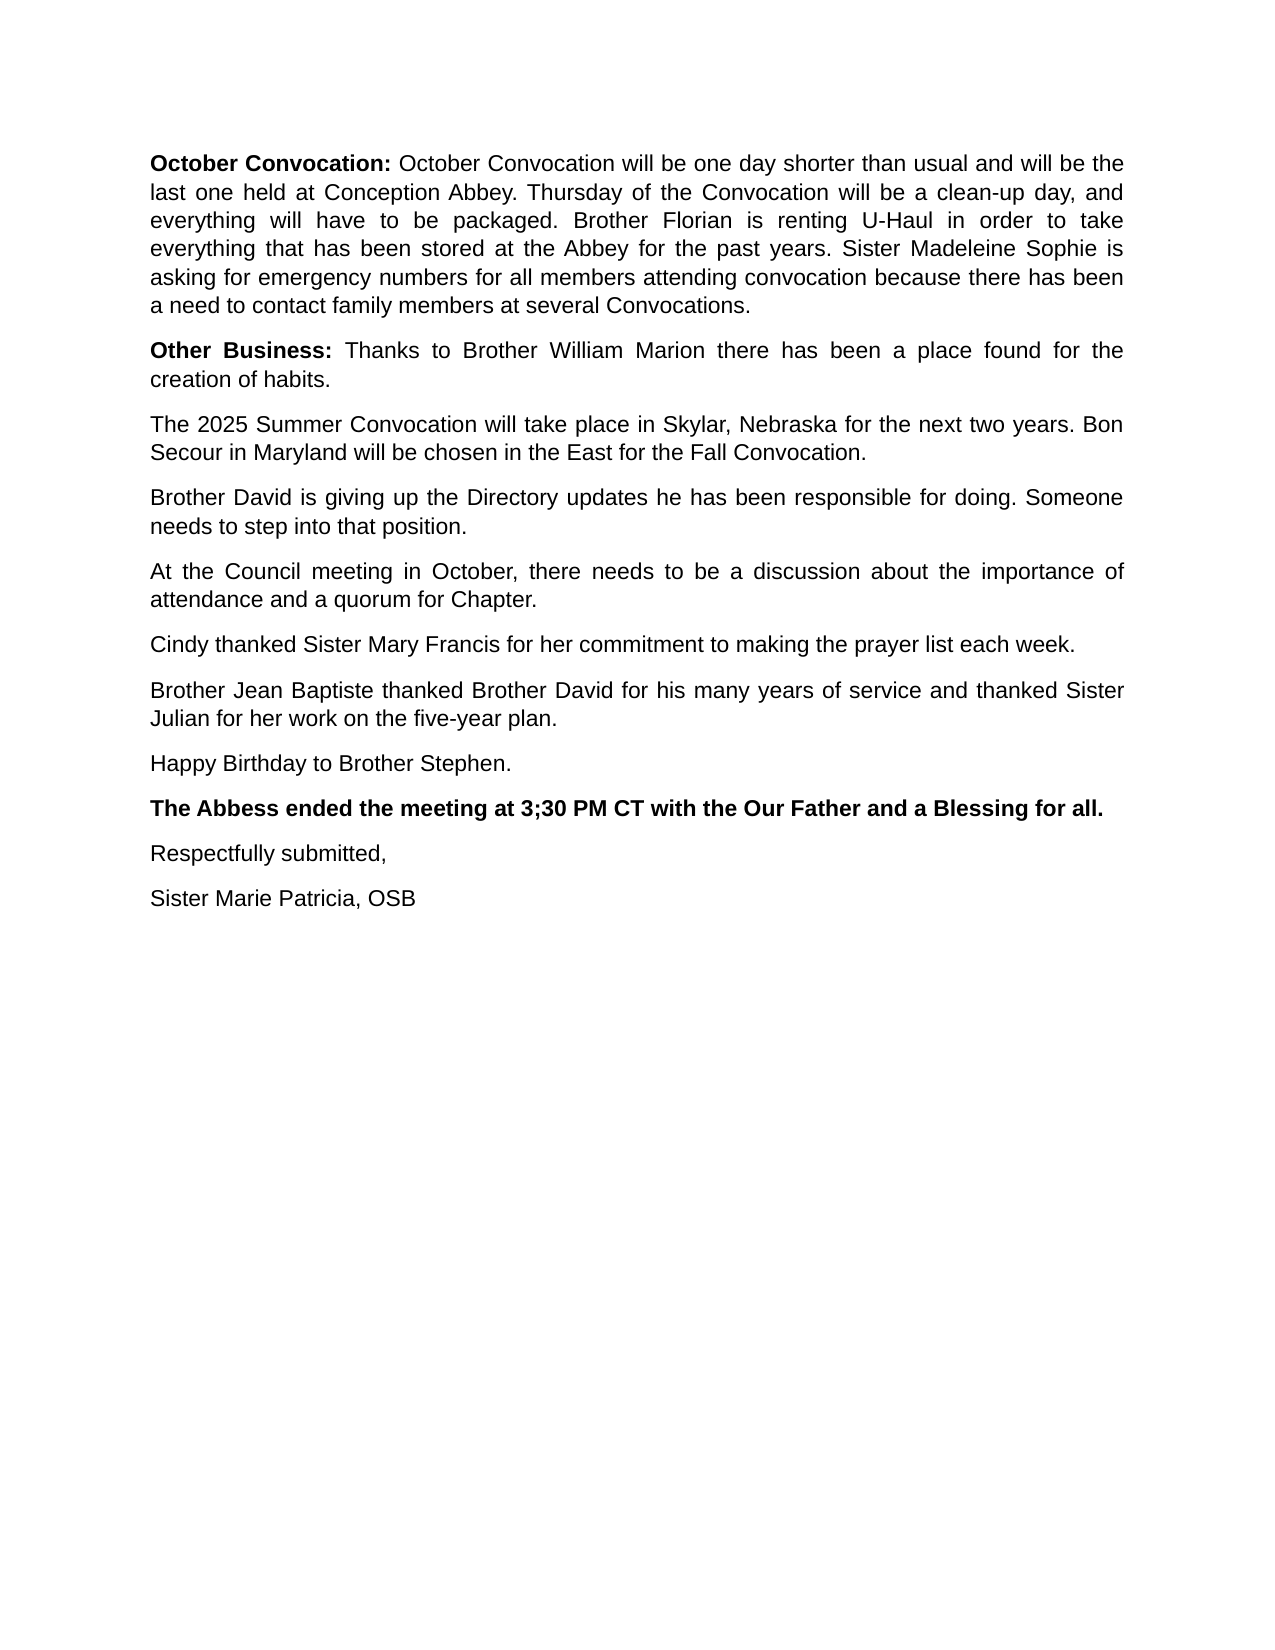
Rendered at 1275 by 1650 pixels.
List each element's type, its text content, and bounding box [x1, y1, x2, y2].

text Sister Marie Patricia, OSB [150, 885, 1125, 912]
text Other Business: Thanks to Brother William Marion there has been a place found for the creation of habits. [150, 337, 1125, 392]
text Brother Jean Baptiste thanked Brother David for his many years of service and thanked Sister Julian for her work on the five-year plan. [150, 677, 1125, 731]
text At the Council meeting in October, there needs to be a discussion about the importance of attendance and a quorum for Chapter. [150, 558, 1125, 613]
text October Convocation: October Convocation will be one day shorter than usual and will be the last one held at Conception Abbey. Thursday of the Convocation will be a clean-up day, and everything will have to be packaged. Brother Florian is renting U-Haul in order to take everything that has been stored at the Abbey for the past years. Sister Madeleine Sophie is asking for emergency numbers for all members attending convocation because there has been a need to contact family members at several Convocations. [150, 150, 1125, 318]
text The 2025 Summer Convocation will take place in Skylar, Nebraska for the next two years. Bon Secour in Maryland will be chosen in the East for the Fall Convocation. [150, 411, 1125, 466]
text The Abbess ended the meeting at 3;30 PM CT with the Our Father and a Blessing for all. [150, 795, 1125, 822]
text Cindy thanked Sister Mary Francis for her commitment to making the prayer list each week. [150, 631, 1125, 658]
text Happy Birthday to Brother Stephen. [150, 750, 1125, 776]
text Brother David is giving up the Directory updates he has been responsible for doing. Someone needs to step into that position. [150, 484, 1125, 539]
text Respectfully submitted, [150, 840, 1125, 867]
